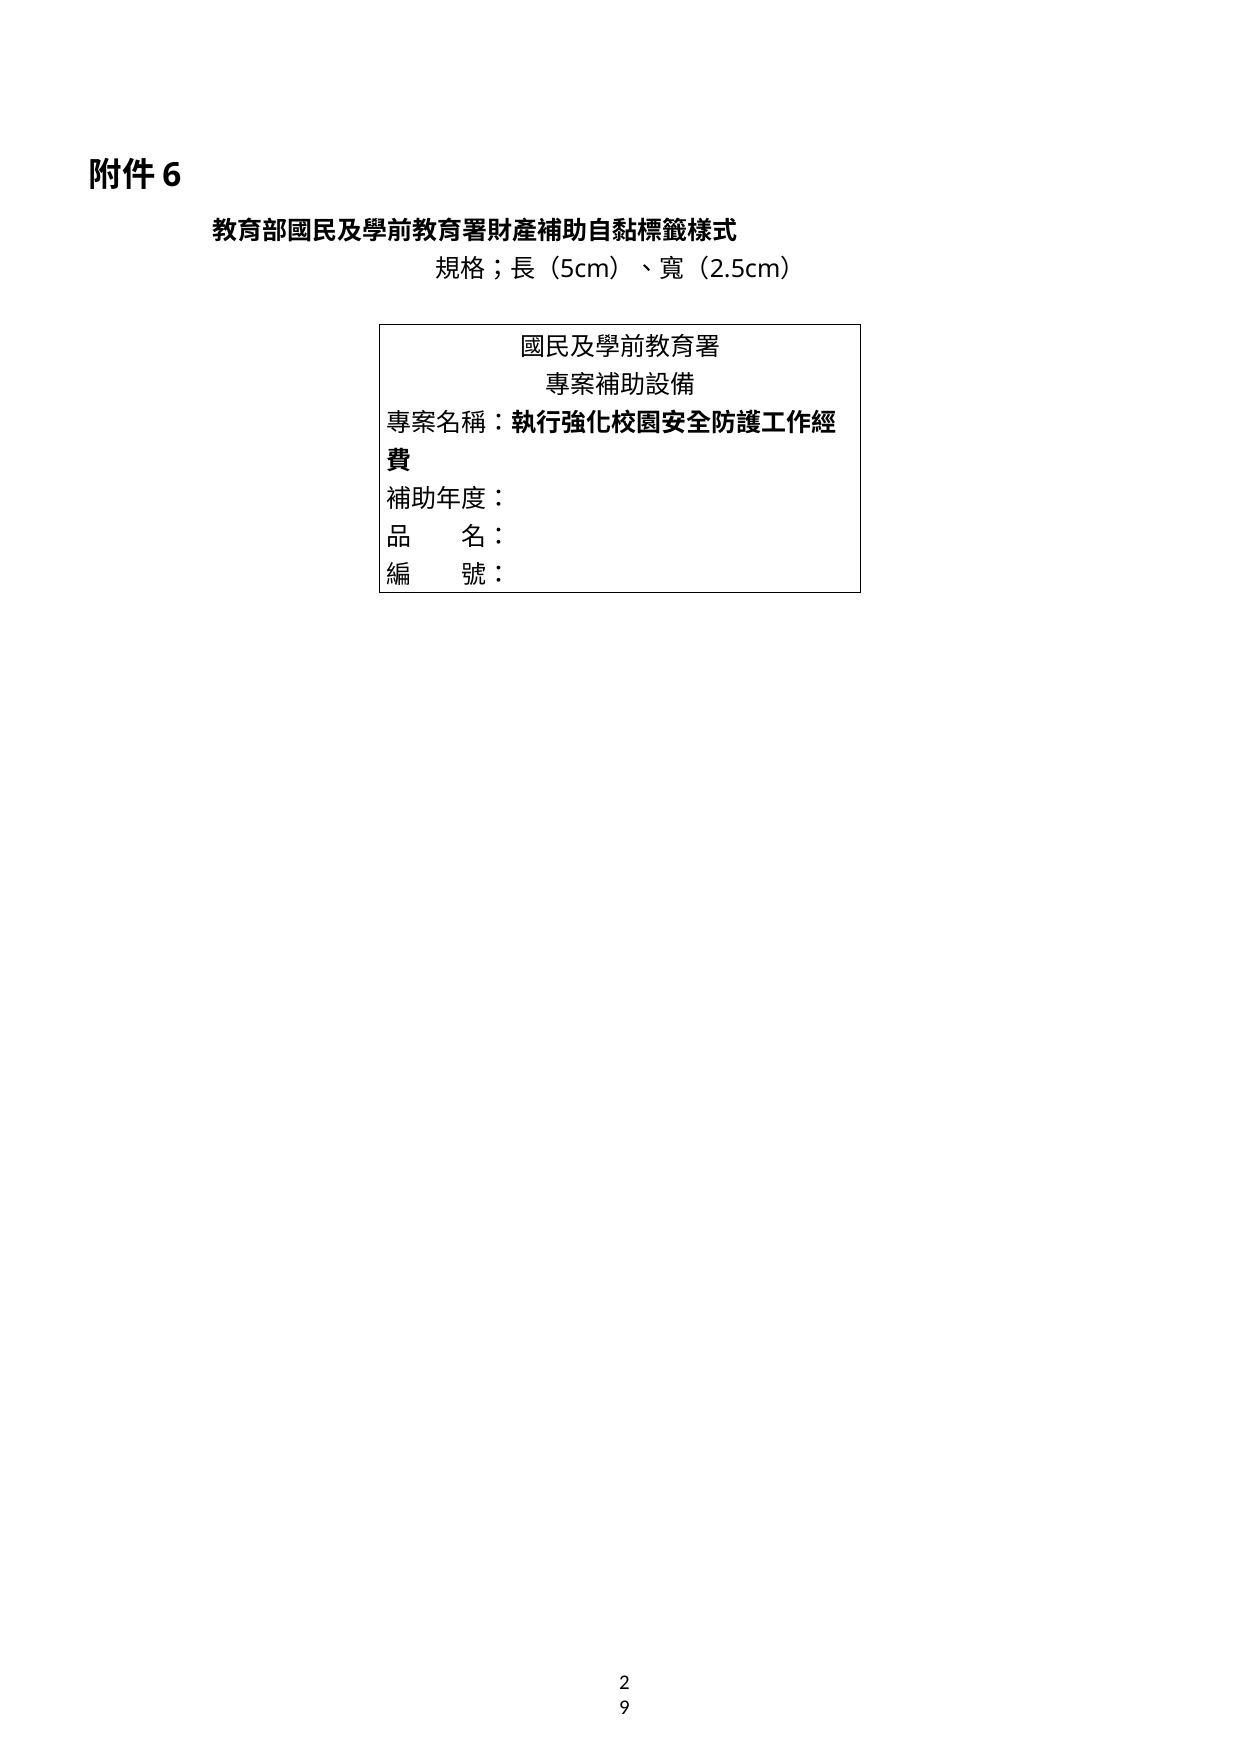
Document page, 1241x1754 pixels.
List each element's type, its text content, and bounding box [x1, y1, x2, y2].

table_header 國民及學前教育署 專案補助設備 專案名稱：執行強化校園安全防護工作經費 補助年度： 品 名： 編 號： [380, 325, 860, 592]
text 教育部國民及學前教育署財產補助自黏標籤樣式 [89, 210, 1152, 248]
text 附件6 [89, 133, 1152, 210]
text 規格；長（5cm）、寬（2.5cm） [89, 248, 1152, 286]
